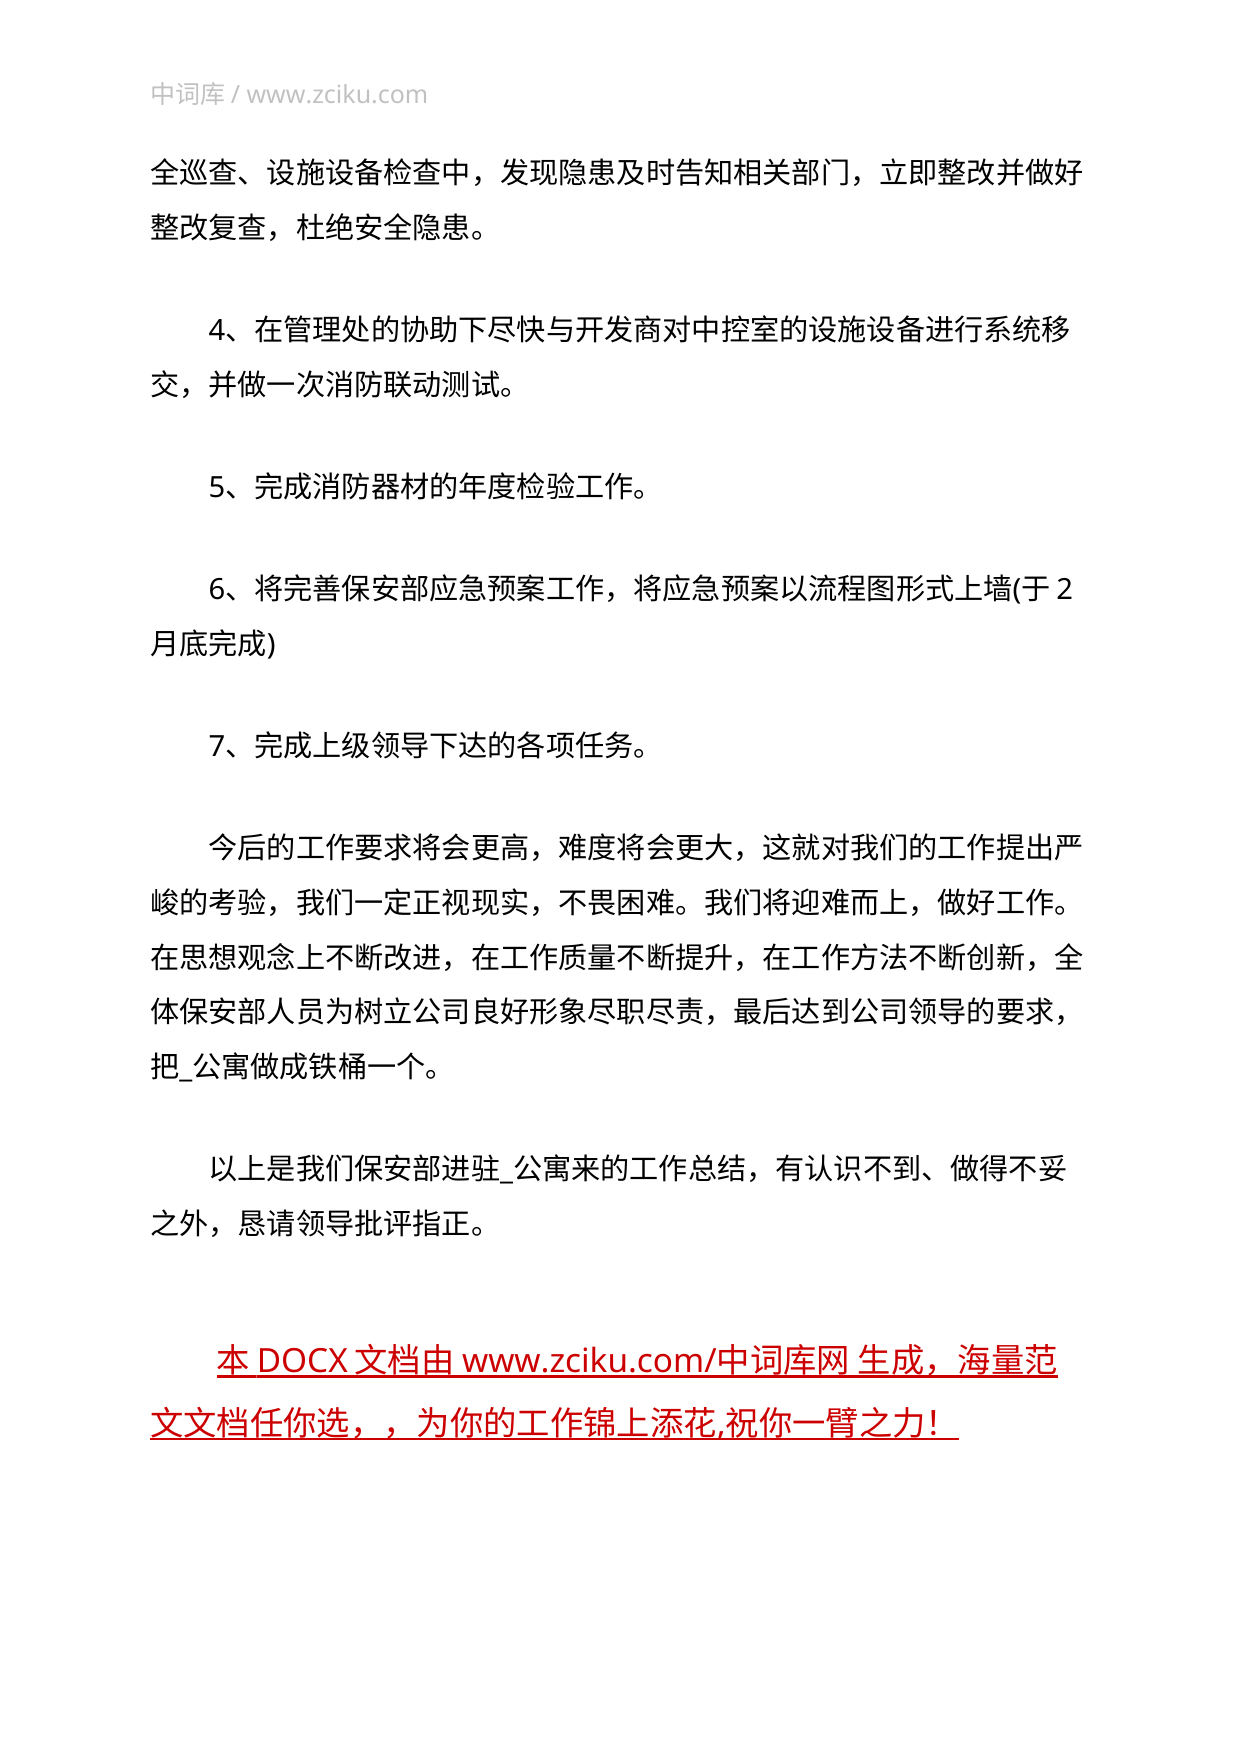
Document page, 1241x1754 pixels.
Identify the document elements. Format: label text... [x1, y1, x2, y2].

text 6、将完善保安部应急预案工作，将应急预案以流程图形式上墙(于2月底完成) [150, 565, 1090, 663]
text 以上是我们保安部进驻_公寓来的工作总结，有认识不到、做得不妥之外，恳请领导批评指正。 [150, 1146, 1090, 1243]
text 4、在管理处的协助下尽快与开发商对中控室的设施设备进行系统移交，并做一次消防联动测试。 [150, 307, 1090, 404]
text 今后的工作要求将会更高，难度将会更大，这就对我们的工作提出严峻的考验，我们一定正视现实，不畏困难。我们将迎难而上，做好工作。在思想观念上不断改进，在工作质量不断提升，在工作方法不断创新，全体保安部人员为树立公司良好形象尽职尽责，最后达到公司领导的要求，把_公寓做成铁桶一个。 [150, 824, 1090, 1086]
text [150, 150, 1090, 247]
text 5、完成消防器材的年度检验工作。 [150, 463, 1090, 506]
text 本DOCX文档由 www.zciku.com/中词库网 生成，海量范文文档任你选，，为你的工作锦上添花,祝你一臂之力！ [150, 1334, 1090, 1445]
text 7、完成上级领导下达的各项任务。 [150, 722, 1090, 765]
